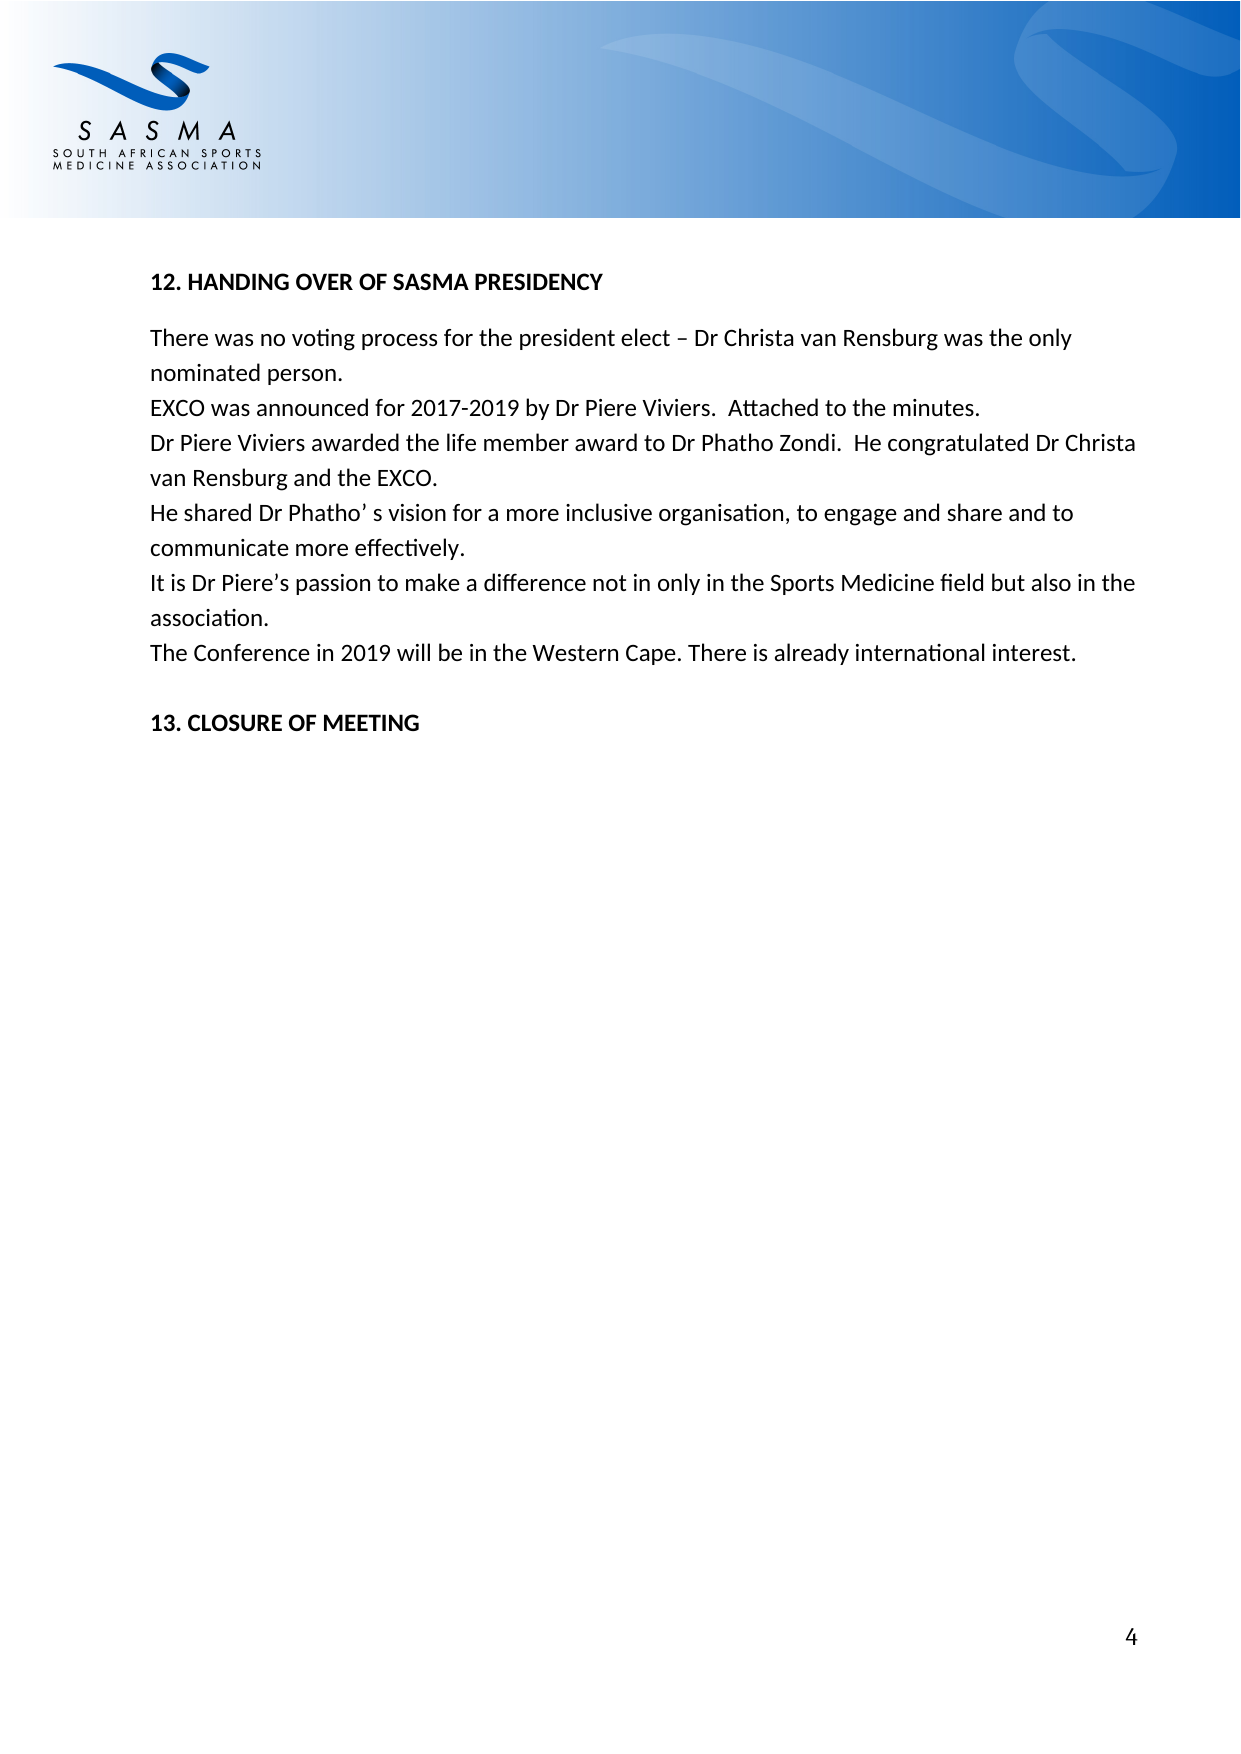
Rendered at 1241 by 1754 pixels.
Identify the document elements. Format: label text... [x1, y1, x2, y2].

text It is Dr Piere’s passion to make a difference not in only in the Sports Medicine field but also in the association. [150, 567, 1138, 632]
list CLOSURE OF MEETING [150, 707, 1138, 737]
text The Conference in 2019 will be in the Western Cape. There is already international interest. [150, 637, 1138, 667]
text He shared Dr Phatho’ s vision for a more inclusive organisation, to engage and share and to communicate more effectively. [150, 497, 1138, 562]
text Dr Piere Viviers awarded the life member award to Dr Phatho Zondi. He congratulated Dr Christa van Rensburg and the EXCO. [150, 427, 1138, 492]
picture [0, 1, 1241, 218]
text EXCO was announced for 2017-2019 by Dr Piere Viviers. Attached to the minutes. [150, 392, 1138, 422]
text There was no voting process for the president elect – Dr Christa van Rensburg was the only nominated person. [150, 322, 1138, 387]
list HANDING OVER OF SASMA PRESIDENCY [150, 266, 1138, 296]
